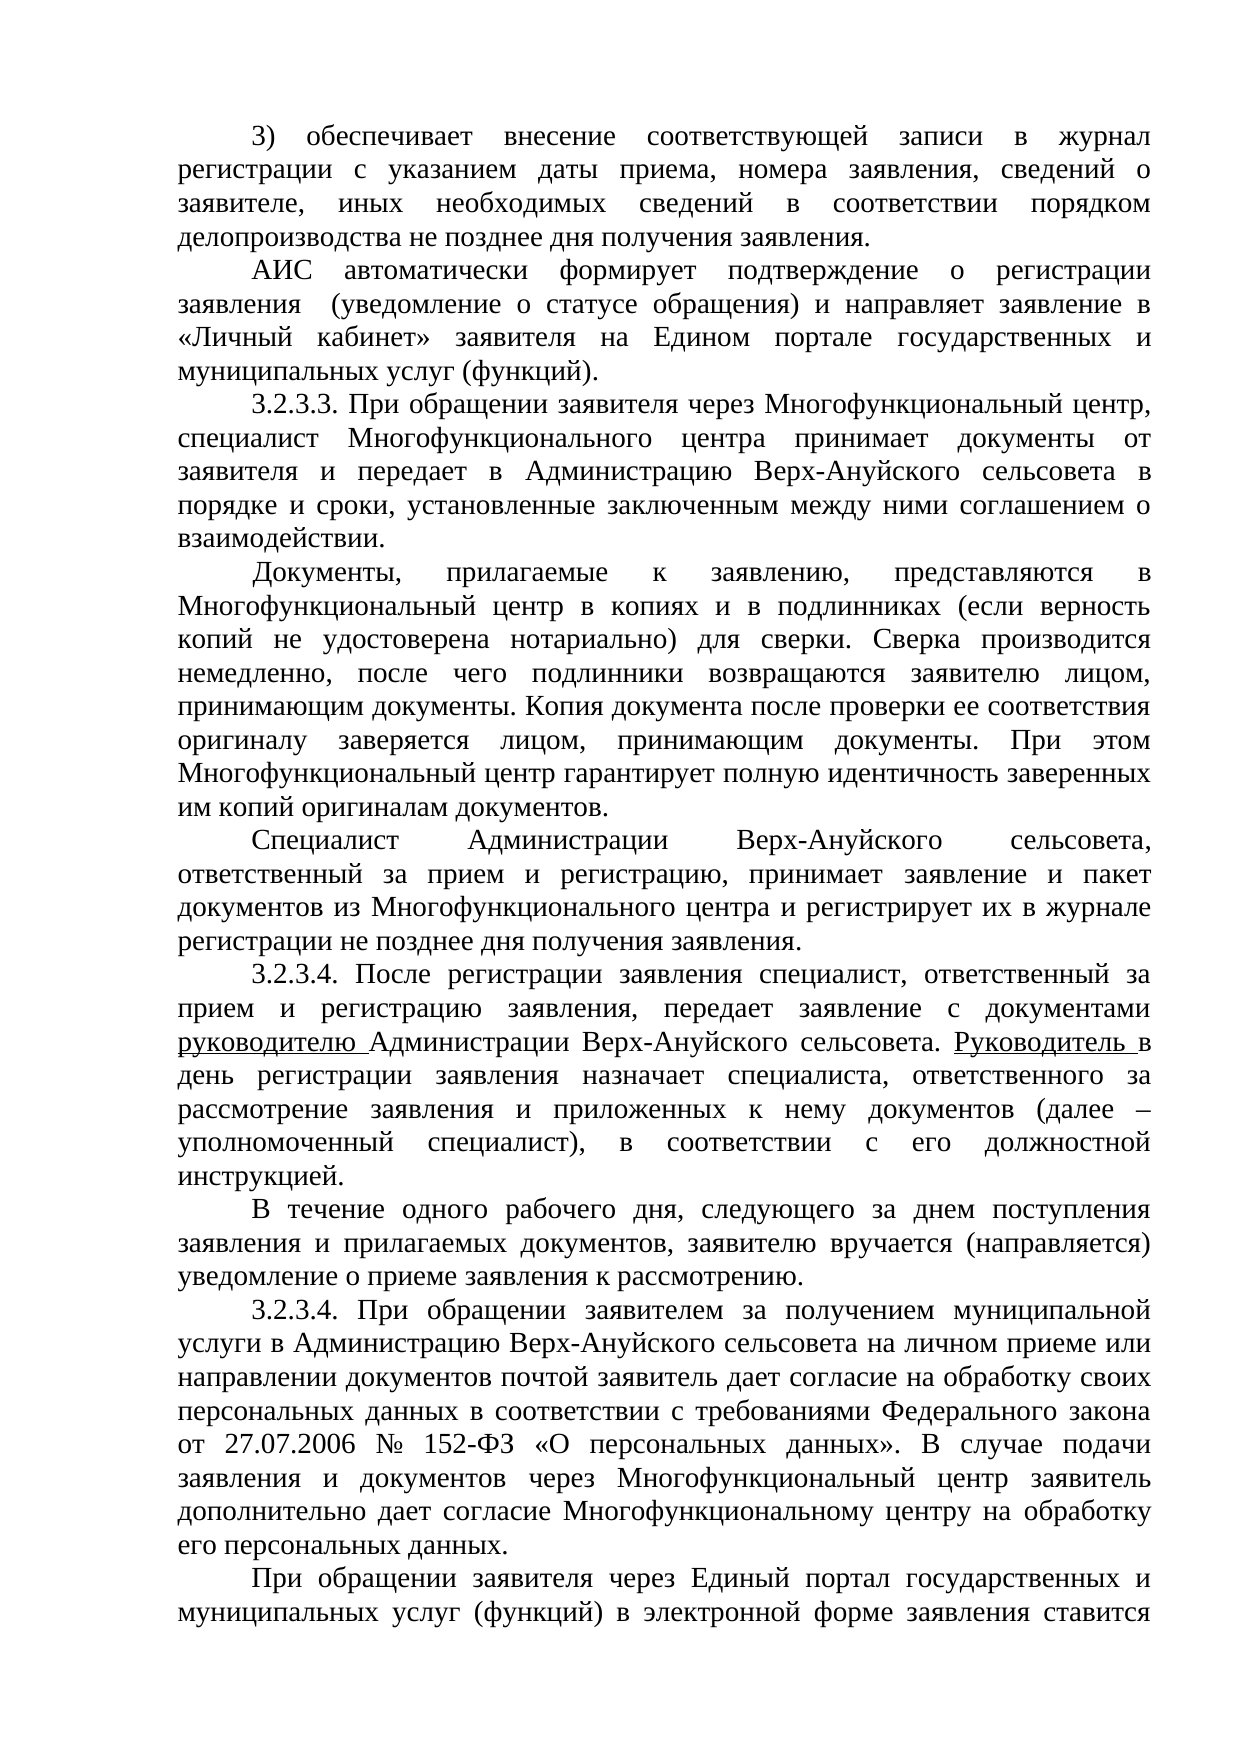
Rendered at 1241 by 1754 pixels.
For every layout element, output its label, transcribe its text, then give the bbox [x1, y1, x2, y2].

text 3.2.3.3. При обращении заявителя через Многофункциональный центр, специалист Многофункционального центра принимает документы от заявителя и передает в Администрацию Верх-Ануйского сельсовета в порядке и сроки, установленные заключенным между ними соглашением о взаимодействии. [177, 386, 1152, 554]
text 3.2.3.4. При обращении заявителем за получением муниципальной услуги в Администрацию Верх-Ануйского сельсовета на личном приеме или направлении документов почтой заявитель дает согласие на обработку своих персональных данных в соответствии с требованиями Федерального закона от 27.07.2006 № 152-ФЗ «О персональных данных». В случае подачи заявления и документов через Многофункциональный центр заявитель дополнительно дает согласие Многофункциональному центру на обработку его персональных данных. [177, 1292, 1152, 1560]
text Документы, прилагаемые к заявлению, представляются в Многофункциональный центр в копиях и в подлинниках (если верность копий не удостоверена нотариально) для сверки. Сверка производится немедленно, после чего подлинники возвращаются заявителю лицом, принимающим документы. Копия документа после проверки ее соответствия оригиналу заверяется лицом, принимающим документы. При этом Многофункциональный центр гарантирует полную идентичность заверенных им копий оригиналам документов. [177, 554, 1152, 822]
text Специалист Администрации Верх-Ануйского сельсовета, ответственный за прием и регистрацию, принимает заявление и пакет документов из Многофункционального центра и регистрирует их в журнале регистрации не позднее дня получения заявления. [177, 822, 1152, 957]
text В течение одного рабочего дня, следующего за днем поступления заявления и прилагаемых документов, заявителю вручается (направляется) уведомление о приеме заявления к рассмотрению. [177, 1191, 1152, 1292]
text 3.2.3.4. После регистрации заявления специалист, ответственный за прием и регистрацию заявления, передает заявление с документами руководителю Администрации Верх-Ануйского сельсовета. Руководитель в день регистрации заявления назначает специалиста, ответственного за рассмотрение заявления и приложенных к нему документов (далее – уполномоченный специалист), в соответствии с его должностной инструкцией. [177, 957, 1152, 1191]
text АИС автоматически формирует подтверждение о регистрации заявления (уведомление о статусе обращения) и направляет заявление в «Личный кабинет» заявителя на Едином портале государственных и муниципальных услуг (функций). [177, 252, 1152, 386]
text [177, 1560, 1152, 1627]
text 3) обеспечивает внесение соответствующей записи в журнал регистрации с указанием даты приема, номера заявления, сведений о заявителе, иных необходимых сведений в соответствии порядком делопроизводства не позднее дня получения заявления. [177, 118, 1152, 252]
